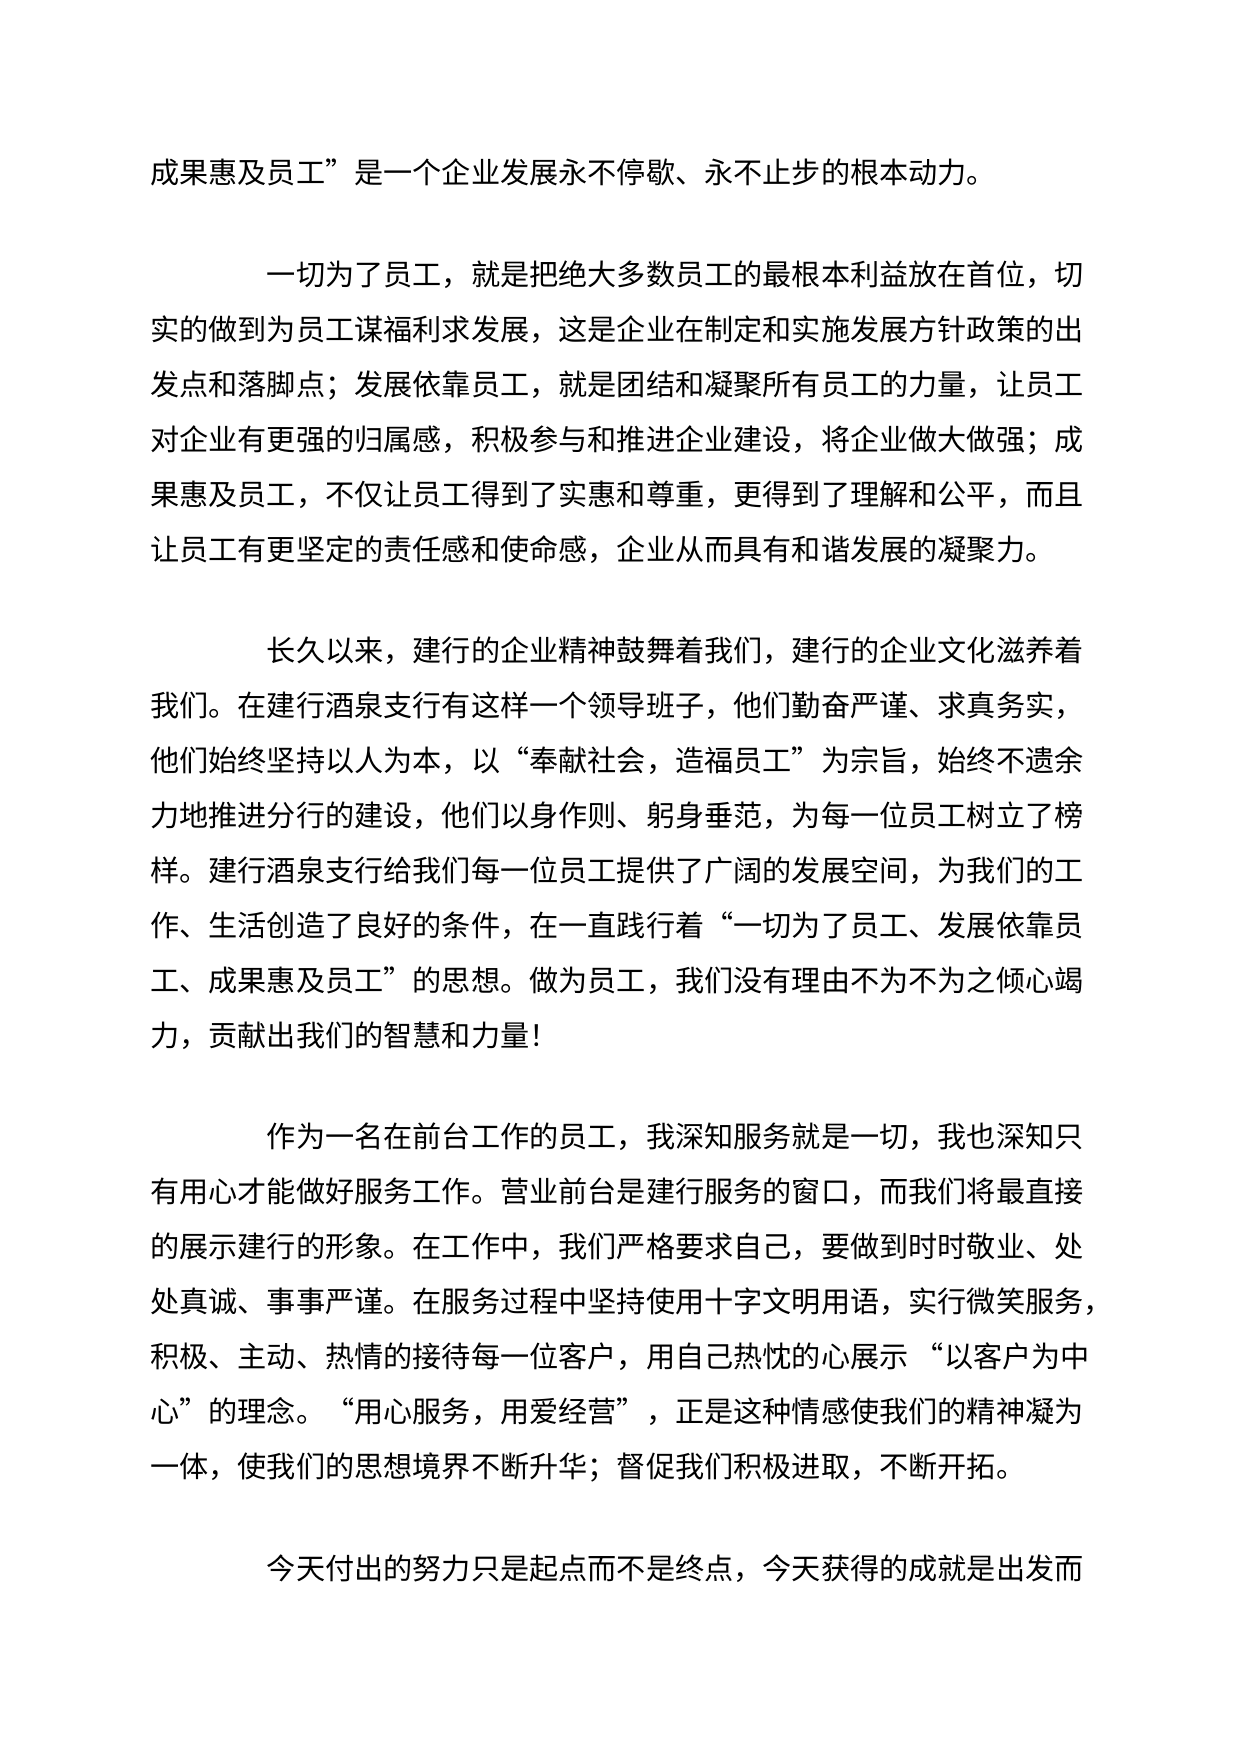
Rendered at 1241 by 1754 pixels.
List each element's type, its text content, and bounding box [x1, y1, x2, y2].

text 一切为了员工，就是把绝大多数员工的最根本利益放在首位，切实的做到为员工谋福利求发展，这是企业在制定和实施发展方针政策的出发点和落脚点；发展依靠员工，就是团结和凝聚所有员工的力量，让员工对企业有更强的归属感，积极参与和推进企业建设，将企业做大做强；成果惠及员工，不仅让员工得到了实惠和尊重，更得到了理解和公平，而且让员工有更坚定的责任感和使命感，企业从而具有和谐发展的凝聚力。 [150, 252, 1090, 568]
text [150, 150, 1090, 192]
text 作为一名在前台工作的员工，我深知服务就是一切，我也深知只有用心才能做好服务工作。营业前台是建行服务的窗口，而我们将最直接的展示建行的形象。在工作中，我们严格要求自己，要做到时时敬业、处处真诚、事事严谨。在服务过程中坚持使用十字文明用语，实行微笑服务，积极、主动、热情的接待每一位客户，用自己热忱的心展示 “以客户为中心”的理念。“用心服务，用爱经营”，正是这种情感使我们的精神凝为一体，使我们的思想境界不断升华；督促我们积极进取，不断开拓。 [150, 1114, 1090, 1486]
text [150, 1545, 1090, 1587]
text 长久以来，建行的企业精神鼓舞着我们，建行的企业文化滋养着我们。在建行酒泉支行有这样一个领导班子，他们勤奋严谨、求真务实，他们始终坚持以人为本，以“奉献社会，造福员工”为宗旨，始终不遗余力地推进分行的建设，他们以身作则、躬身垂范，为每一位员工树立了榜样。建行酒泉支行给我们每一位员工提供了广阔的发展空间，为我们的工作、生活创造了良好的条件，在一直践行着“一切为了员工、发展依靠员工、成果惠及员工”的思想。做为员工，我们没有理由不为不为之倾心竭力，贡献出我们的智慧和力量！ [150, 628, 1090, 1054]
